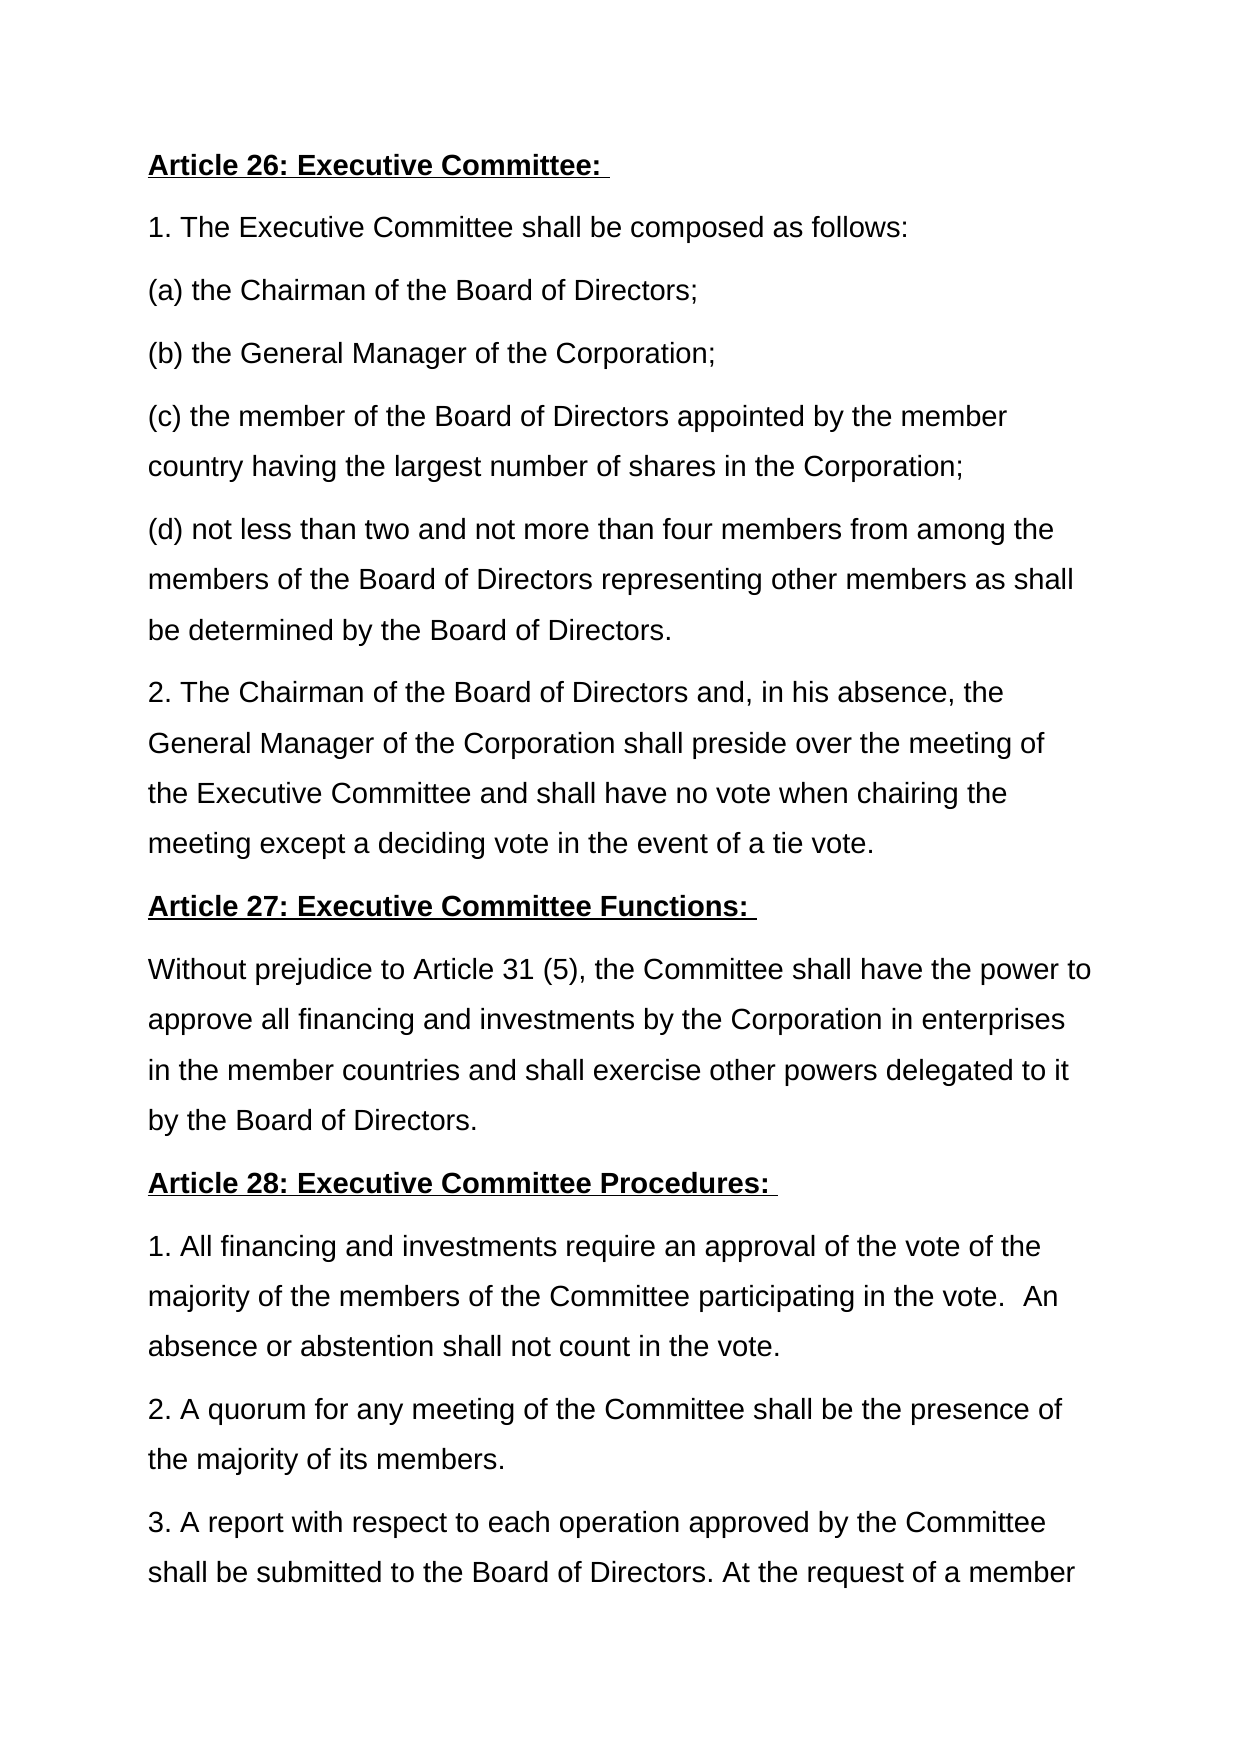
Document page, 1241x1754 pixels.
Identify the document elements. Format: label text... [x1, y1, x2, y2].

text 1. All financing and investments require an approval of the vote of the majority of the members of the Committee participating in the vote. An absence or abstention shall not count in the vote. [148, 1228, 1093, 1363]
text Article 26: Executive Committee: [148, 148, 1093, 181]
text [148, 1505, 1093, 1589]
text Without prejudice to Article 31 (5), the Committee shall have the power to approve all financing and investments by the Corporation in enterprises in the member countries and shall exercise other powers delegated to it by the Board of Directors. [148, 952, 1093, 1136]
text (b) the General Manager of the Corporation; [148, 336, 1093, 369]
text Article 28: Executive Committee Procedures: [148, 1166, 1093, 1199]
text (a) the Chairman of the Board of Directors; [148, 273, 1093, 307]
text 1. The Executive Committee shall be composed as follows: [148, 210, 1093, 244]
text 2. The Chairman of the Board of Directors and, in his absence, the General Manager of the Corporation shall preside over the meeting of the Executive Committee and shall have no vote when chairing the meeting except a deciding vote in the event of a tie vote. [148, 675, 1093, 860]
text Article 27: Executive Committee Functions: [148, 889, 1093, 923]
text (d) not less than two and not more than four members from among the members of the Board of Directors representing other members as shall be determined by the Board of Directors. [148, 512, 1093, 646]
text 2. A quorum for any meeting of the Committee shall be the presence of the majority of its members. [148, 1392, 1093, 1476]
text (c) the member of the Board of Directors appointed by the member country having the largest number of shares in the Corporation; [148, 399, 1093, 483]
